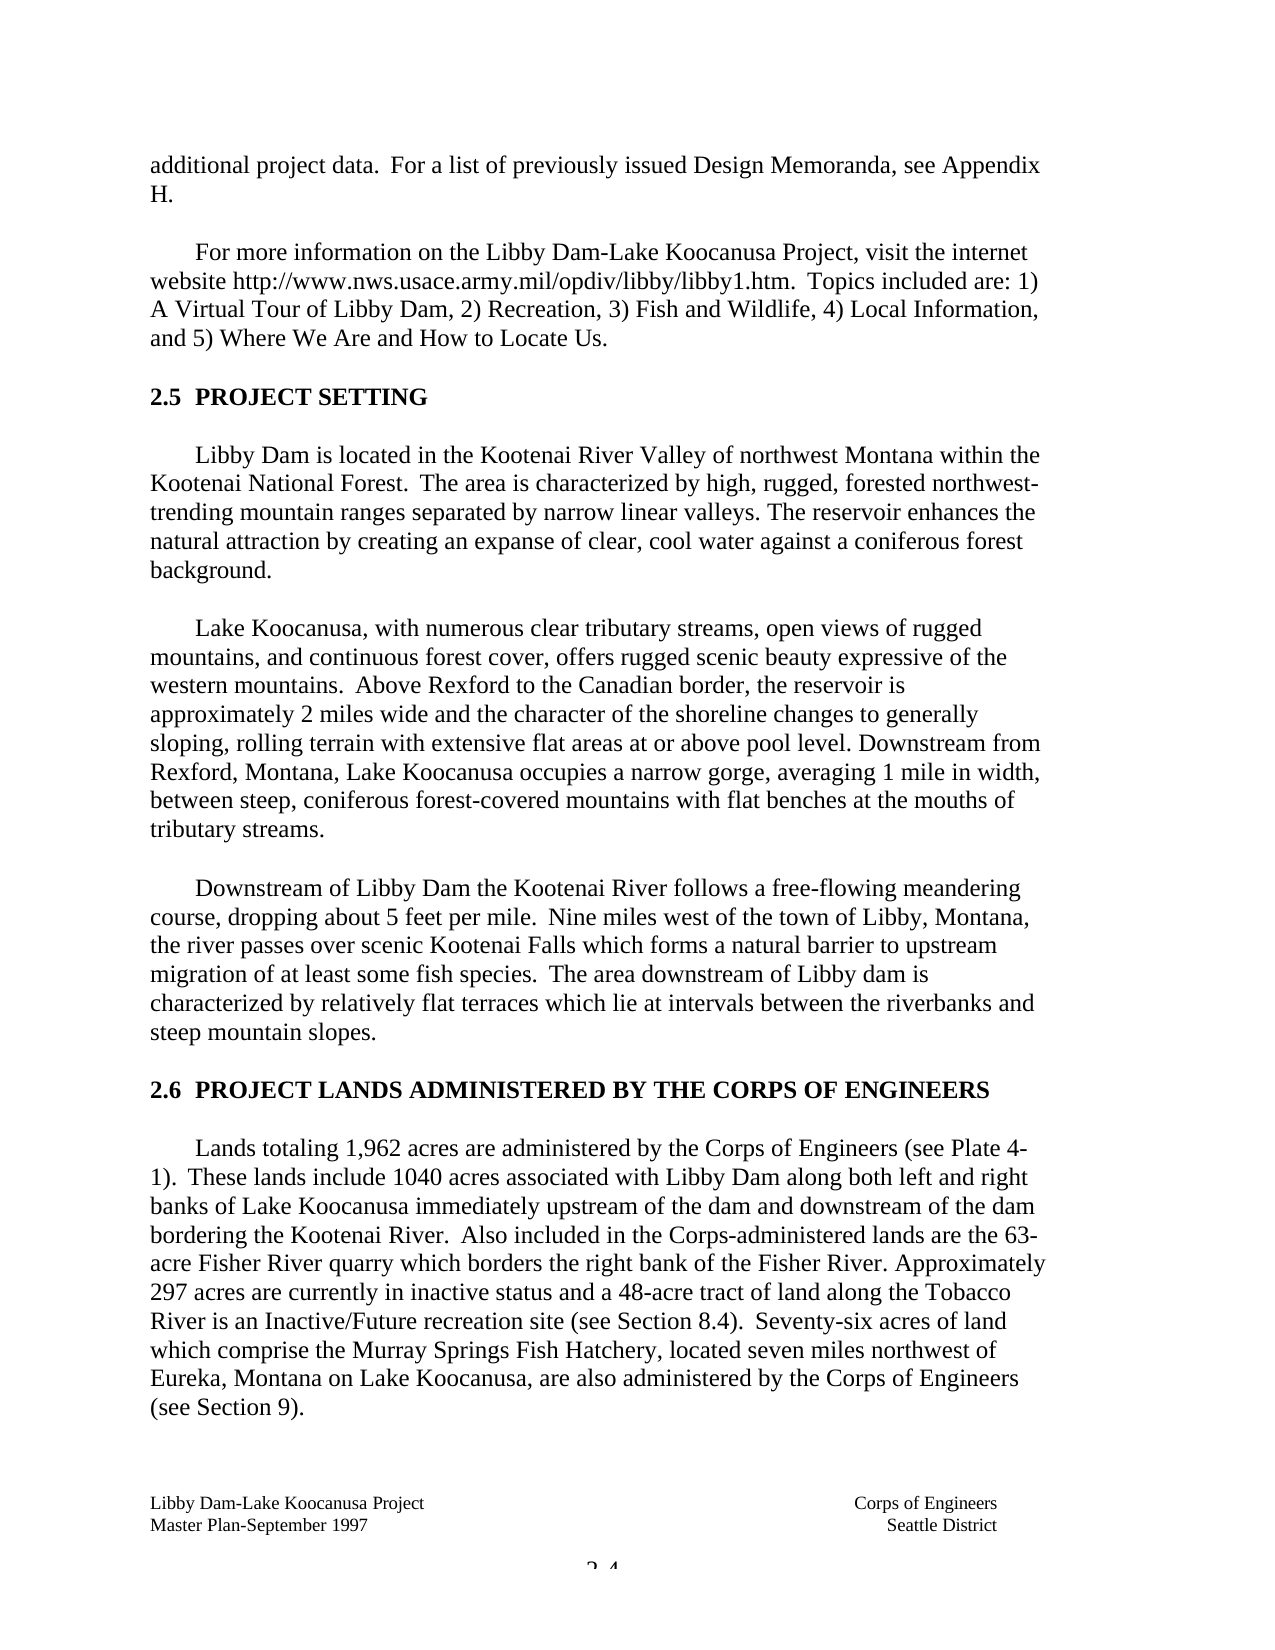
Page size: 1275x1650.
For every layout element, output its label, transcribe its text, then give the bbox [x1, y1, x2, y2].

text Master Plan-September 1997 Seattle District [150, 1514, 1158, 1535]
subtitle PROJECT LANDS ADMINISTERED BY THE CORPS OF ENGINEERS [150, 1076, 1158, 1104]
subtitle PROJECT SETTING [150, 382, 1158, 411]
text Downstream of Libby Dam the Kootenai River follows a free-flowing meandering course, dropping about 5 feet per mile. Nine miles west of the town of Libby, Montana, the river passes over scenic Kootenai Falls which forms a natural barrier to upstream migration of at least some fish species. The area downstream of Libby dam is characterized by relatively flat terraces which lie at intervals between the riverbanks and steep mountain slopes. [150, 873, 1038, 1046]
text For more information on the Libby Dam-Lake Koocanusa Project, visit the internet website http://www.nws.usace.army.mil/opdiv/libby/libby1.htm. Topics included are: 1) A Virtual Tour of Libby Dam, 2) Recreation, 3) Fish and Wildlife, 4) Local Information, and 5) Where We Are and How to Locate Us. [150, 237, 1050, 352]
text Libby Dam-Lake Koocanusa Project Corps of Engineers [150, 1492, 1158, 1513]
text Libby Dam is located in the Kootenai River Valley of northwest Montana within the Kootenai National Forest. The area is characterized by high, rugged, forested northwest- trending mountain ranges separated by narrow linear valleys. The reservoir enhances the natural attraction by creating an expanse of clear, cool water against a coniferous forest background. [150, 440, 1050, 583]
text Lake Koocanusa, with numerous clear tributary streams, open views of rugged mountains, and continuous forest cover, offers rugged scenic beauty expressive of the western mountains. Above Rexford to the Canadian border, the reservoir is approximately 2 miles wide and the character of the shoreline changes to generally sloping, rolling terrain with extensive flat areas at or above pool level. Downstream from Rexford, Montana, Lake Koocanusa occupies a narrow gorge, averaging 1 mile in width, between steep, coniferous forest-covered mountains with flat benches at the mouths of tributary streams. [150, 613, 1046, 843]
text Lands totaling 1,962 acres are administered by the Corps of Engineers (see Plate 4- 1). These lands include 1040 acres associated with Libby Dam along both left and right banks of Lake Koocanusa immediately upstream of the dam and downstream of the dam bordering the Kootenai River. Also included in the Corps-administered lands are the 63- acre Fisher River quarry which borders the right bank of the Fisher River. Approximately 297 acres are currently in inactive status and a 48-acre tract of land along the Tobacco River is an Inactive/Future recreation site (see Section 8.4). Seventy-six acres of land which comprise the Murray Springs Fish Hatchery, located seven miles northwest of Eureka, Montana on Lake Koocanusa, are also administered by the Corps of Engineers (see Section 9). [150, 1133, 1050, 1421]
text additional project data. For a list of previously issued Design Memoranda, see Appendix H. [150, 150, 1050, 208]
